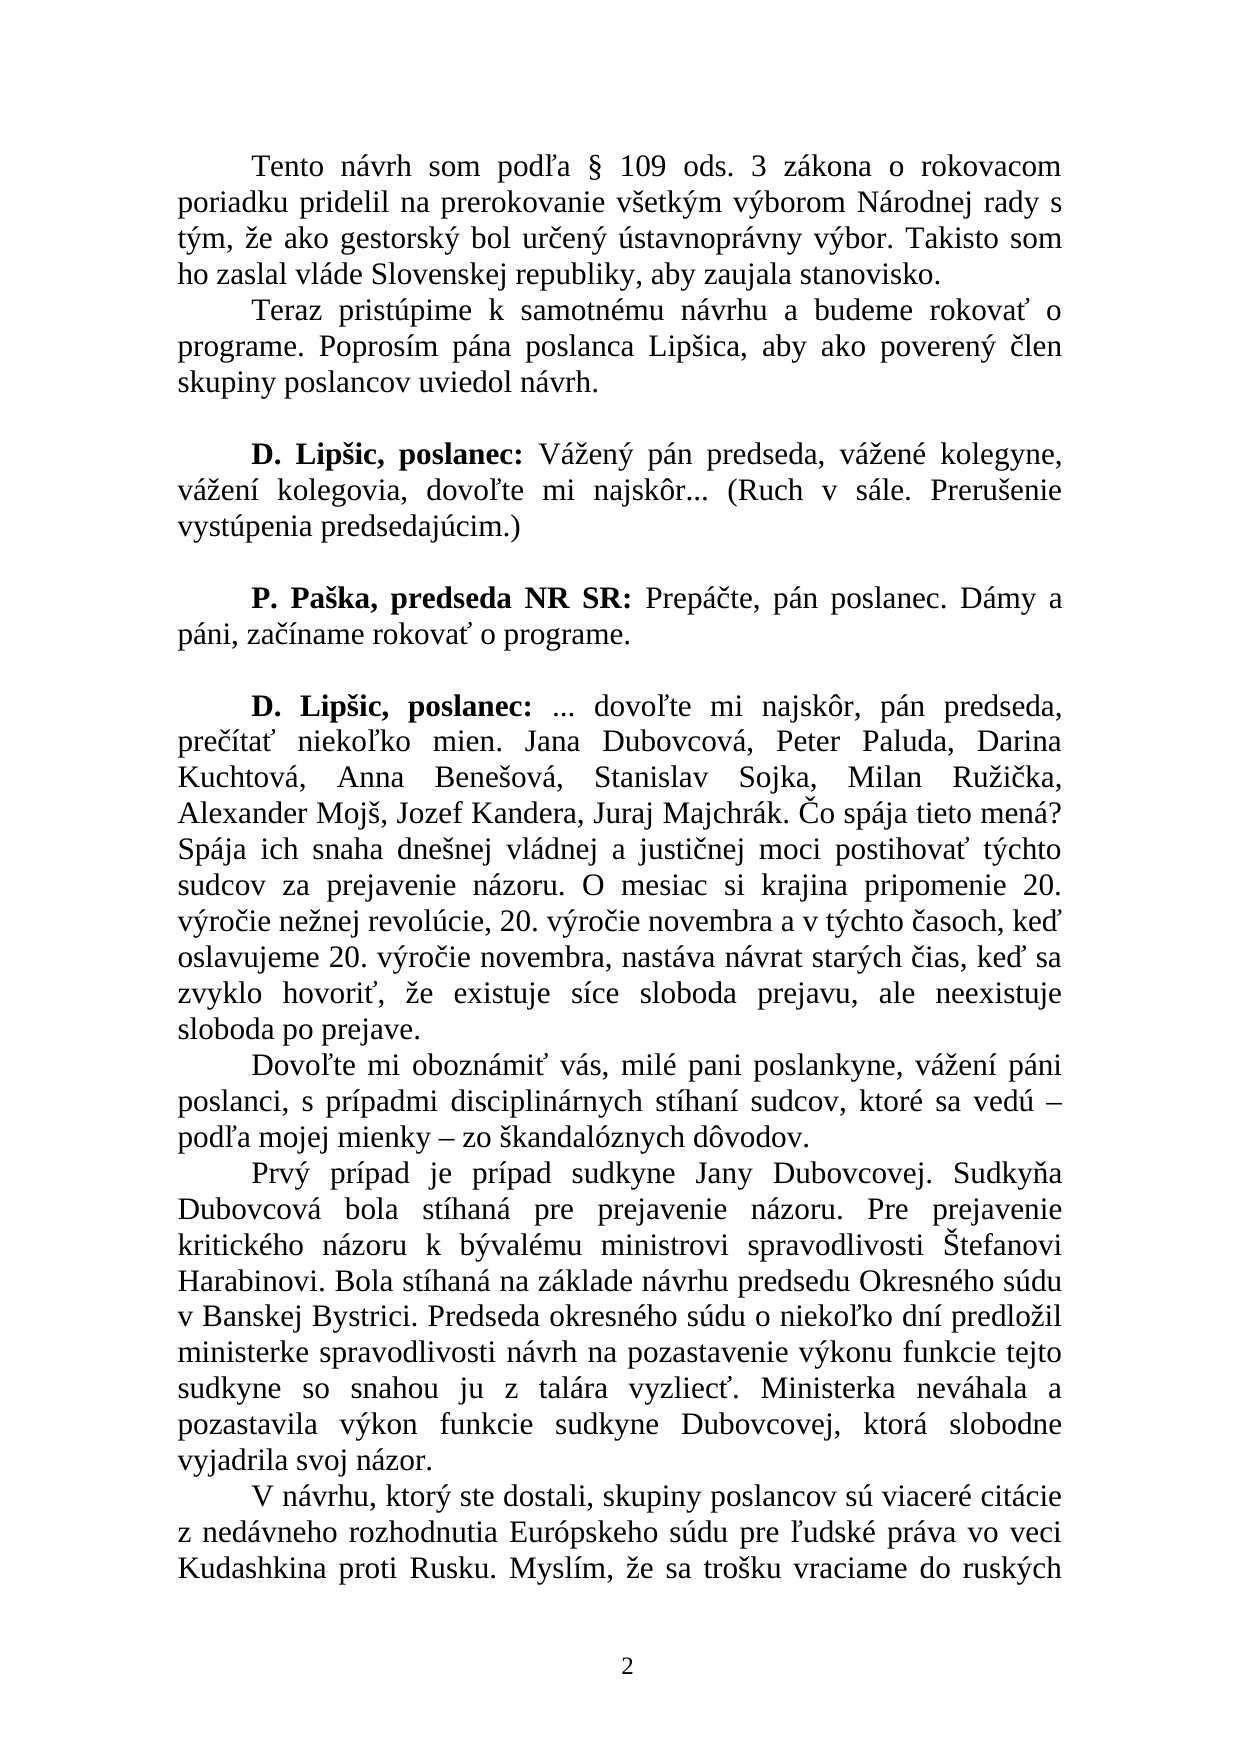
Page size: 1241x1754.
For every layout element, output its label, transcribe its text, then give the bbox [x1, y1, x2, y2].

text D. Lipšic, poslanec: ... dovoľte mi najskôr, pán predseda, prečítať niekoľko mien. Jana Dubovcová, Peter Paluda, Darina Kuchtová, Anna Benešová, Stanislav Sojka, Milan Ružička, Alexander Mojš, Jozef Kandera, Juraj Majchrák. Čo spája tieto mená? Spája ich snaha dnešnej vládnej a justičnej moci postihovať týchto sudcov za prejavenie názoru. O mesiac si krajina pripomenie 20. výročie nežnej revolúcie, 20. výročie novembra a v týchto časoch, keď oslavujeme 20. výročie novembra, nastáva návrat starých čias, keď sa zvyklo hovoriť, že existuje síce sloboda prejavu, ale neexistuje sloboda po prejave. [177, 687, 1063, 1046]
text Teraz pristúpime k samotnému návrhu a budeme rokovať o programe. Poprosím pána poslanca Lipšica, aby ako poverený člen skupiny poslancov uviedol návrh. [177, 291, 1063, 399]
text Tento návrh som podľa § 109 ods. 3 zákona o rokovacom poriadku pridelil na prerokovanie všetkým výborom Národnej rady s tým, že ako gestorský bol určený ústavnoprávny výbor. Takisto som ho zaslal vláde Slovenskej republiky, aby zaujala stanovisko. [177, 148, 1063, 291]
text P. Paška, predseda NR SR: Prepáčte, pán poslanec. Dámy a páni, začíname rokovať o programe. [177, 579, 1063, 651]
text D. Lipšic, poslanec: Vážený pán predseda, vážené kolegyne, vážení kolegovia, dovoľte mi najskôr... (Ruch v sále. Prerušenie vystúpenia predsedajúcim.) [177, 435, 1063, 543]
text Dovoľte mi oboznámiť vás, milé pani poslankyne, vážení páni poslanci, s prípadmi disciplinárnych stíhaní sudcov, ktoré sa vedú – podľa mojej mienky – zo škandalóznych dôvodov. [177, 1046, 1063, 1154]
text Prvý prípad je prípad sudkyne Jany Dubovcovej. Sudkyňa Dubovcová bola stíhaná pre prejavenie názoru. Pre prejavenie kritického názoru k bývalému ministrovi spravodlivosti Štefanovi Harabinovi. Bola stíhaná na základe návrhu predsedu Okresného súdu v Banskej Bystrici. Predseda okresného súdu o niekoľko dní predložil ministerke spravodlivosti návrh na pozastavenie výkonu funkcie tejto sudkyne so snahou ju z talára vyzliecť. Ministerka neváhala a pozastavila výkon funkcie sudkyne Dubovcovej, ktorá slobodne vyjadrila svoj názor. [177, 1154, 1063, 1477]
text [177, 1477, 1063, 1585]
